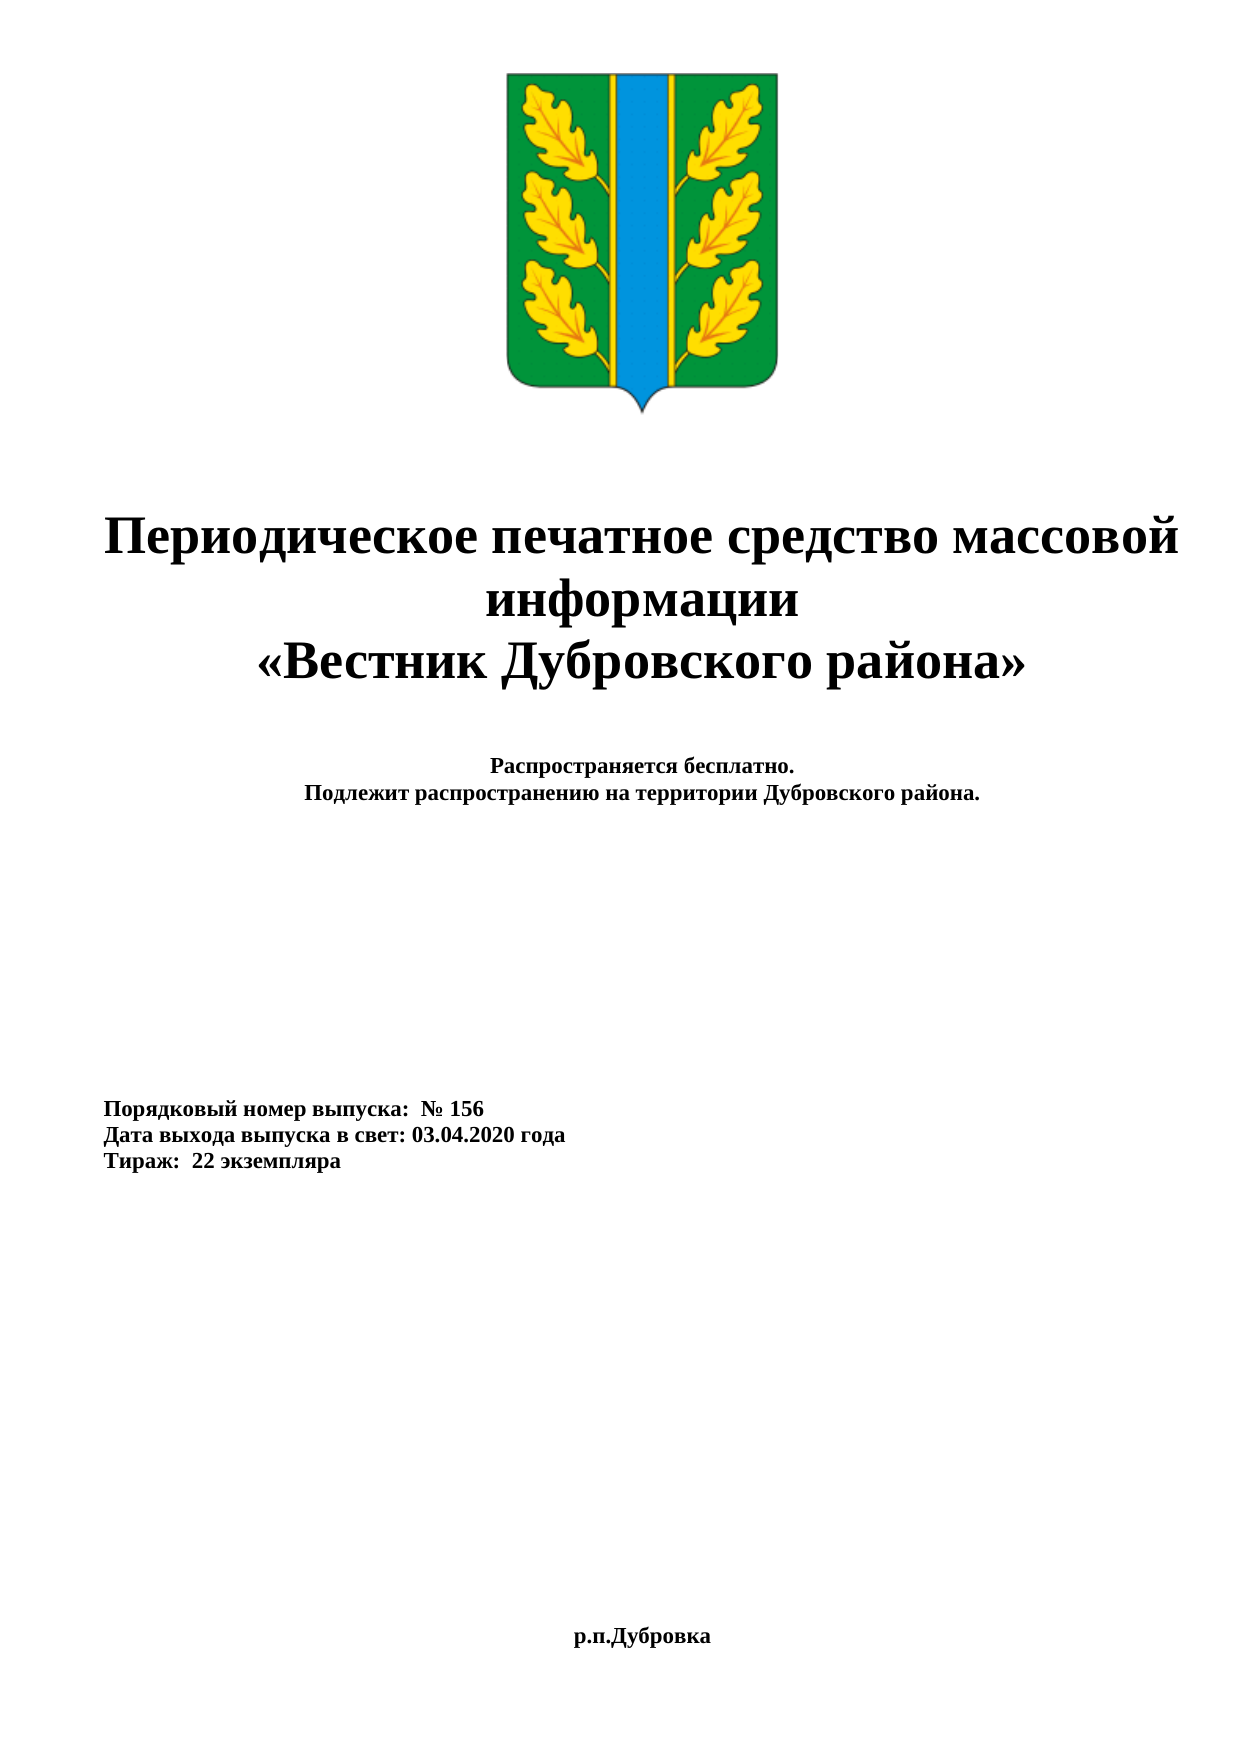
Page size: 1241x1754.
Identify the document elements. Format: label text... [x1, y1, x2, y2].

text Подлежит распространению на территории Дубровского района. [103, 779, 1181, 805]
text «Вестник Дубровского района» [103, 628, 1181, 690]
text Тираж: 22 экземпляра [103, 1148, 1181, 1174]
text р.п.Дубровка [103, 1622, 1181, 1648]
picture [506, 73, 779, 415]
text Распространяется бесплатно. [103, 752, 1181, 779]
text Дата выхода выпуска в свет: 03.04.2020 года [103, 1121, 1181, 1148]
text Порядковый номер выпуска: № 156 [103, 1095, 1181, 1121]
text Периодическое печатное средство массовой информации [103, 503, 1181, 628]
